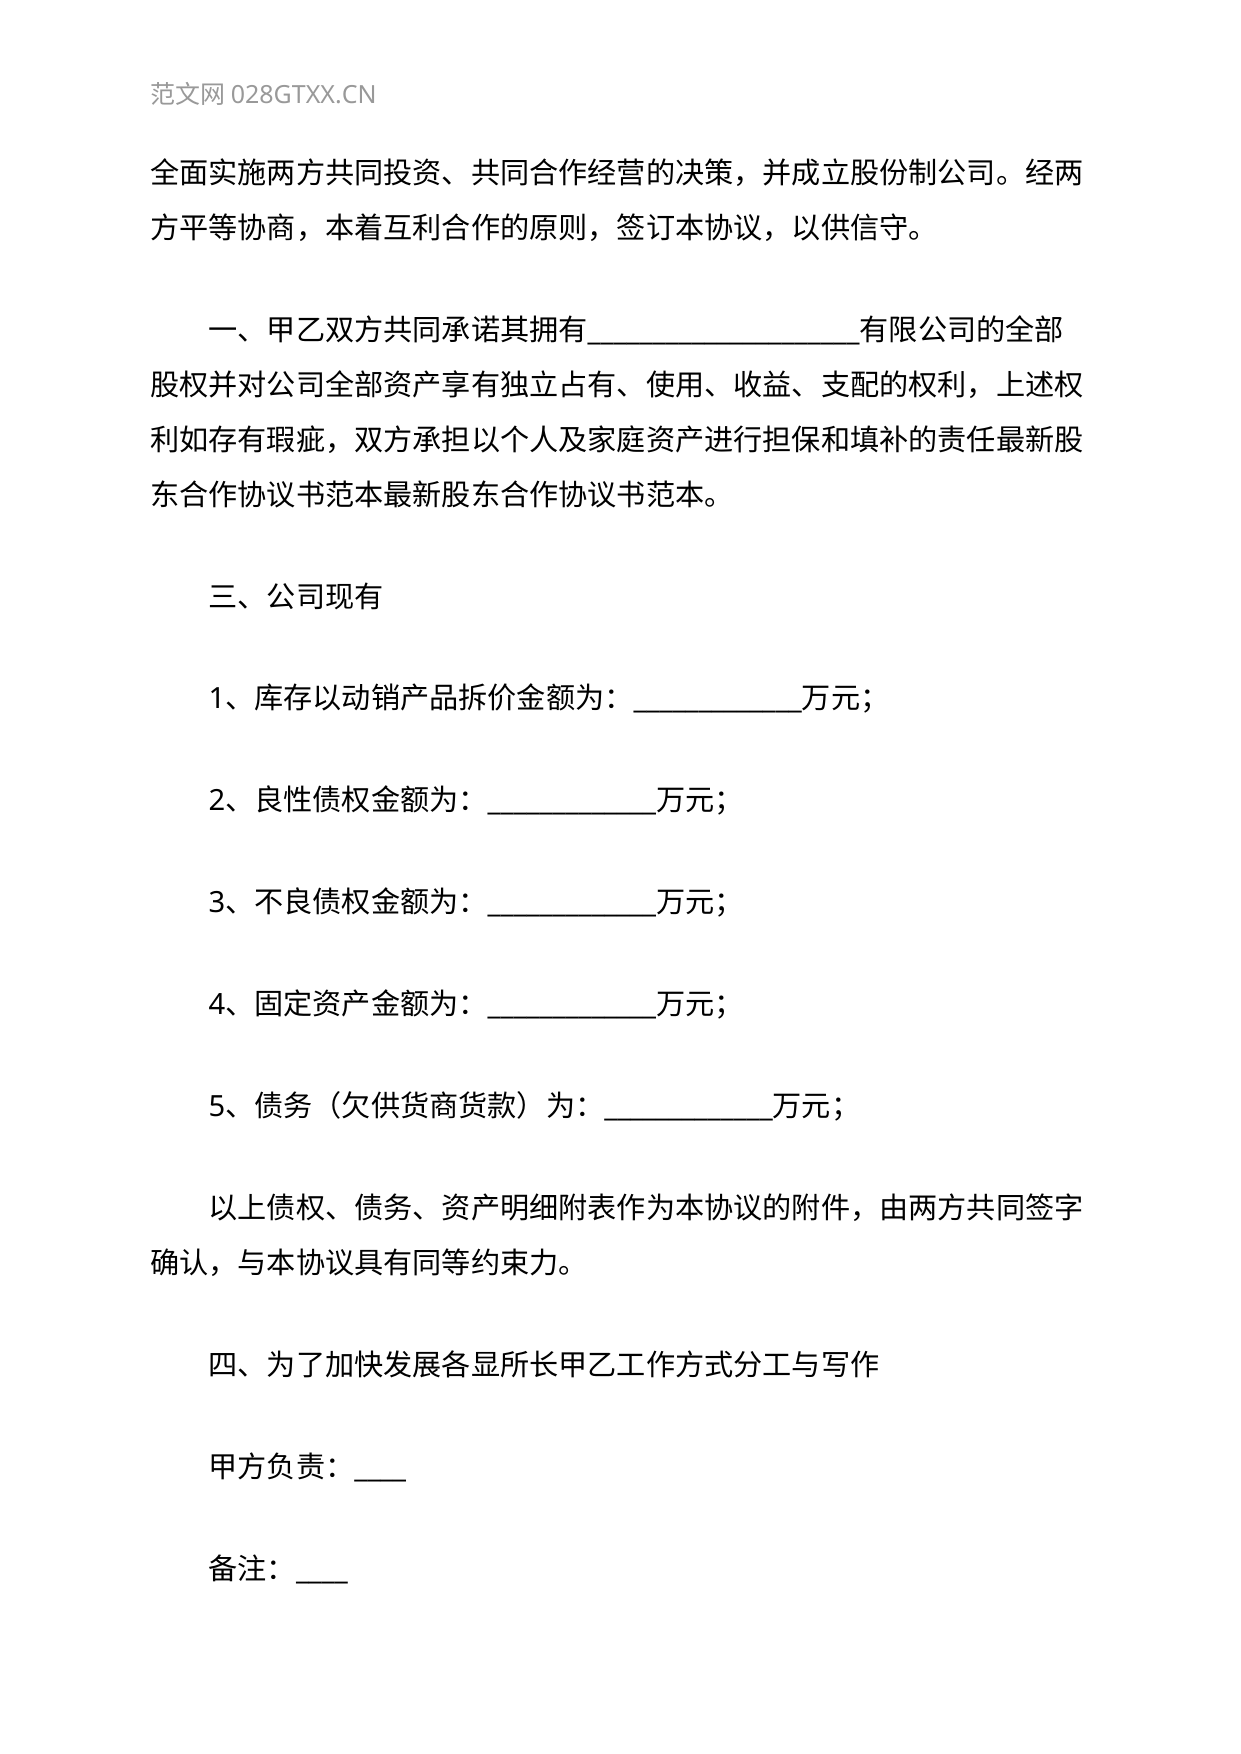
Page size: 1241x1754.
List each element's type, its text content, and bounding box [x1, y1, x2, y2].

text 1、库存以动销产品拆价金额为：_____________万元； [150, 675, 1090, 717]
text 四、为了加快发展各显所长甲乙工作方式分工与写作 [150, 1342, 1090, 1384]
text 2、良性债权金额为：_____________万元； [150, 777, 1090, 819]
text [150, 150, 1090, 247]
text 甲方负责：____ [150, 1443, 1090, 1486]
text 备注：____ [150, 1545, 1090, 1588]
text 3、不良债权金额为：_____________万元； [150, 879, 1090, 921]
text 一、甲乙双方共同承诺其拥有_____________________有限公司的全部股权并对公司全部资产享有独立占有、使用、收益、支配的权利，上述权利如存有瑕疵，双方承担以个人及家庭资产进行担保和填补的责任最新股东合作协议书范本最新股东合作协议书范本。 [150, 307, 1090, 514]
text 三、公司现有 [150, 573, 1090, 616]
text 5、债务（欠供货商货款）为：_____________万元； [150, 1083, 1090, 1125]
text 4、固定资产金额为：_____________万元； [150, 981, 1090, 1023]
text 以上债权、债务、资产明细附表作为本协议的附件，由两方共同签字确认，与本协议具有同等约束力。 [150, 1185, 1090, 1282]
